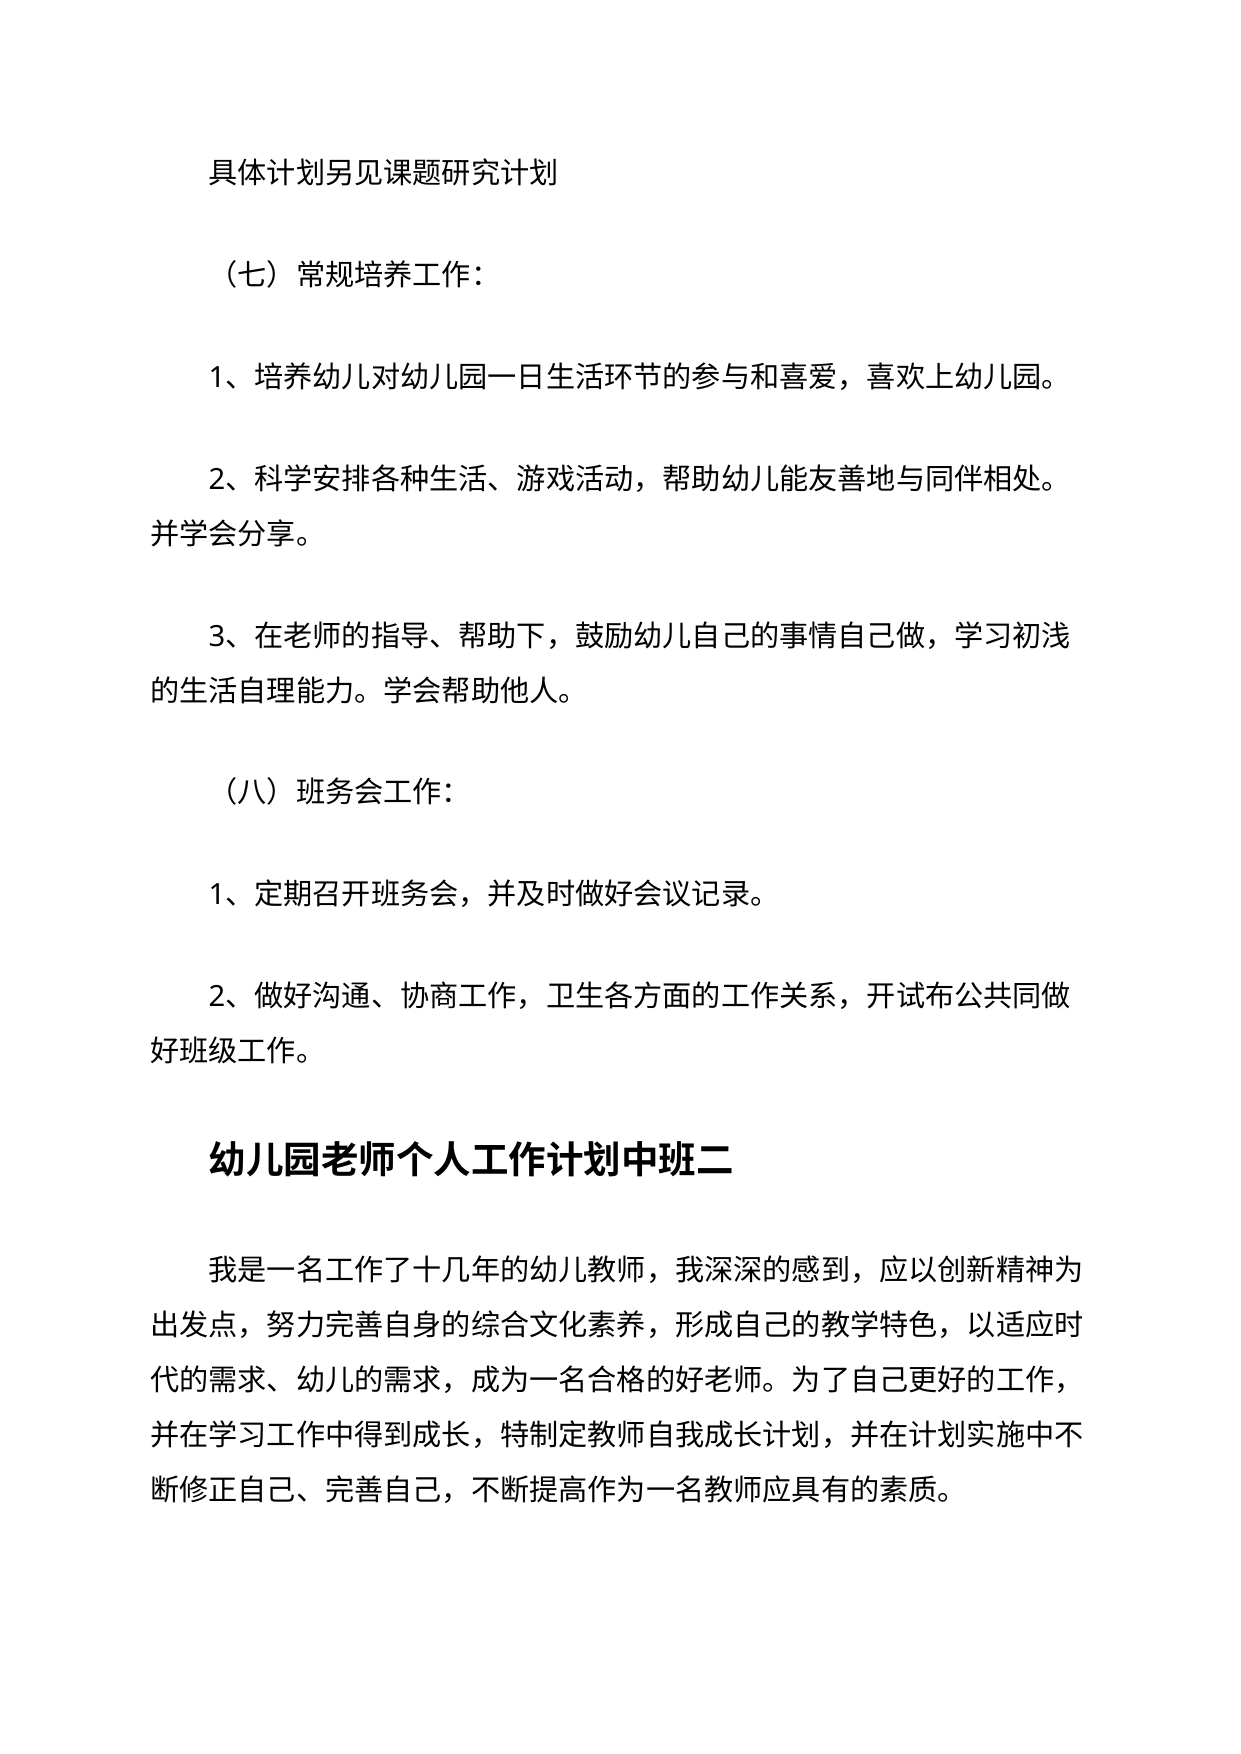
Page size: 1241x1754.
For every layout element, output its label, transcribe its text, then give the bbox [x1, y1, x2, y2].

text （七）常规培养工作： [150, 252, 1090, 294]
text 2、做好沟通、协商工作，卫生各方面的工作关系，开试布公共同做好班级工作。 [150, 973, 1090, 1070]
text 2、科学安排各种生活、游戏活动，帮助幼儿能友善地与同伴相处。并学会分享。 [150, 456, 1090, 553]
text 幼儿园老师个人工作计划中班二 [150, 1129, 1090, 1184]
text 1、培养幼儿对幼儿园一日生活环节的参与和喜爱，喜欢上幼儿园。 [150, 353, 1090, 396]
text 1、定期召开班务会，并及时做好会议记录。 [150, 871, 1090, 913]
text （八）班务会工作： [150, 769, 1090, 811]
text 3、在老师的指导、帮助下，鼓励幼儿自己的事情自己做，学习初浅的生活自理能力。学会帮助他人。 [150, 612, 1090, 709]
text 我是一名工作了十几年的幼儿教师，我深深的感到，应以创新精神为出发点，努力完善自身的综合文化素养，形成自己的教学特色，以适应时代的需求、幼儿的需求，成为一名合格的好老师。为了自己更好的工作，并在学习工作中得到成长，特制定教师自我成长计划，并在计划实施中不断修正自己、完善自己，不断提高作为一名教师应具有的素质。 [150, 1247, 1090, 1509]
text 具体计划另见课题研究计划 [150, 150, 1090, 192]
